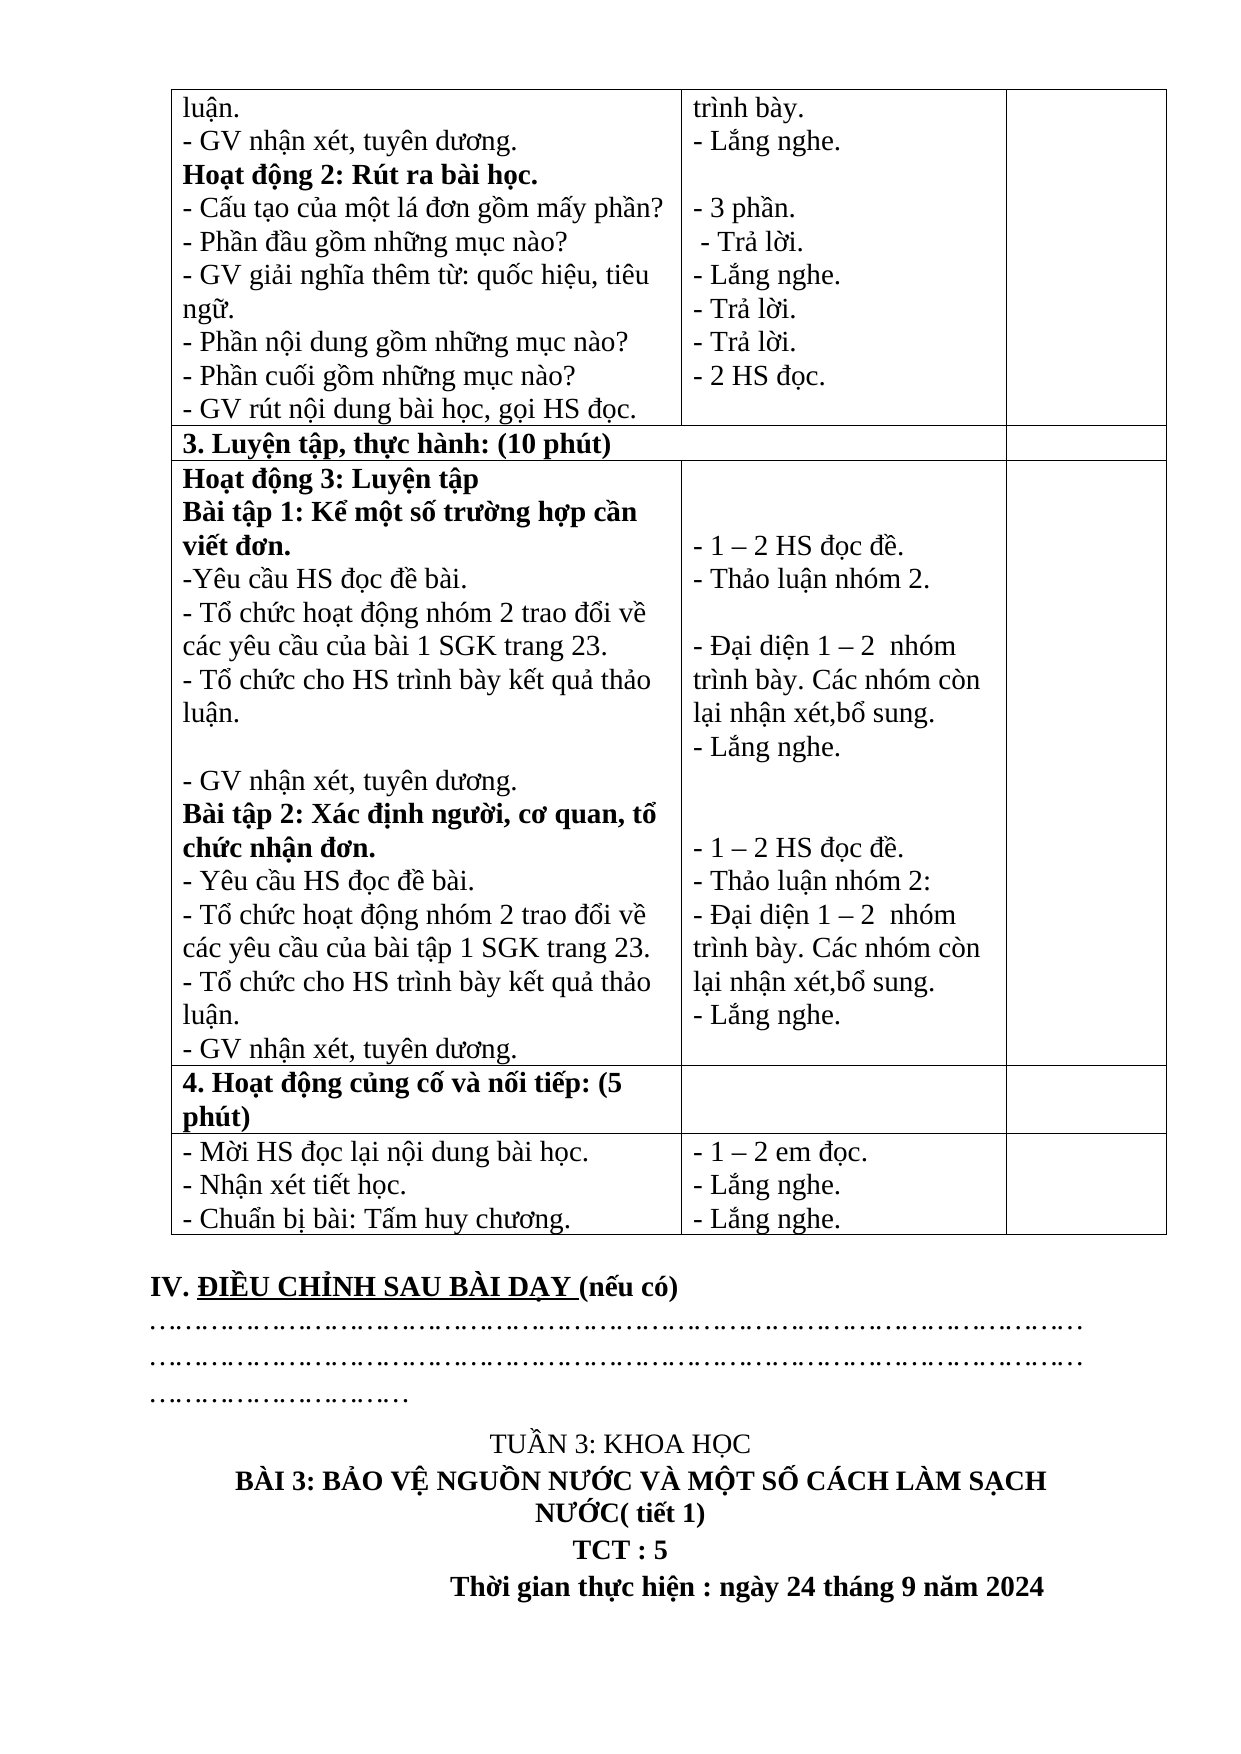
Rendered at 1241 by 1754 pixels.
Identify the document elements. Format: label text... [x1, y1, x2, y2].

text IV. ĐIỀU CHỈNH SAU BÀI DẠY (nếu có) [150, 1269, 1090, 1302]
table_cell - 1 – 2 em đọc. - Lắng nghe. - Lắng nghe. [682, 1134, 1006, 1234]
table_cell 3. Luyện tập, thực hành: (10 phút) [172, 426, 1006, 460]
table_cell [682, 1066, 1006, 1133]
table_cell Hoạt động 3: Luyện tập Bài tập 1: Kể một số trường hợp cần viết đơn. -Yêu cầu HS đọc đề bài. - Tổ chức hoạt động nhóm 2 trao đổi về các yêu cầu của bài 1 SGK trang 23. - Tổ chức cho HS trình bày kết quả thảo luận. - GV nhận xét, tuyên dương. Bài tập 2: Xác định người, cơ quan, tổ chức nhận đơn. - Yêu cầu HS đọc đề bài. - Tổ chức hoạt động nhóm 2 trao đổi về các yêu cầu của bài tập 1 SGK trang 23. - Tổ chức cho HS trình bày kết quả thảo luận. - GV nhận xét, tuyên dương. [172, 461, 681, 1064]
text ………………………………………………………………………………………………………………………………………………………………………………………………………………………… [150, 1302, 1090, 1408]
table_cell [172, 90, 681, 425]
table_cell - Mời HS đọc lại nội dung bài học. - Nhận xét tiết học. - Chuẩn bị bài: Tấm huy chương. [172, 1134, 681, 1234]
table_cell - 1 – 2 HS đọc đề. - Thảo luận nhóm 2. - Đại diện 1 – 2 nhóm trình bày. Các nhóm còn lại nhận xét,bổ sung. - Lắng nghe. - 1 – 2 HS đọc đề. - Thảo luận nhóm 2: - Đại diện 1 – 2 nhóm trình bày. Các nhóm còn lại nhận xét,bổ sung. - Lắng nghe. [682, 461, 1006, 1064]
text TUẦN 3: KHOA HỌC [150, 1427, 1090, 1460]
text BÀI 3: BẢO VỆ NGUỒN NƯỚC VÀ MỘT SỐ CÁCH LÀM SẠCH NƯỚC( tiết 1) [150, 1464, 1090, 1529]
table_cell [1007, 1134, 1166, 1234]
text Thời gian thực hiện : ngày 24 tháng 9 năm 2024 [450, 1569, 1090, 1603]
table_cell [1007, 461, 1166, 1064]
table_cell [1007, 1066, 1166, 1133]
table_cell 4. Hoạt động củng cố và nối tiếp: (5 phút) [172, 1066, 681, 1133]
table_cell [682, 90, 1006, 425]
text TCT : 5 [150, 1533, 1090, 1565]
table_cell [1007, 90, 1166, 425]
table_cell [1007, 426, 1166, 460]
